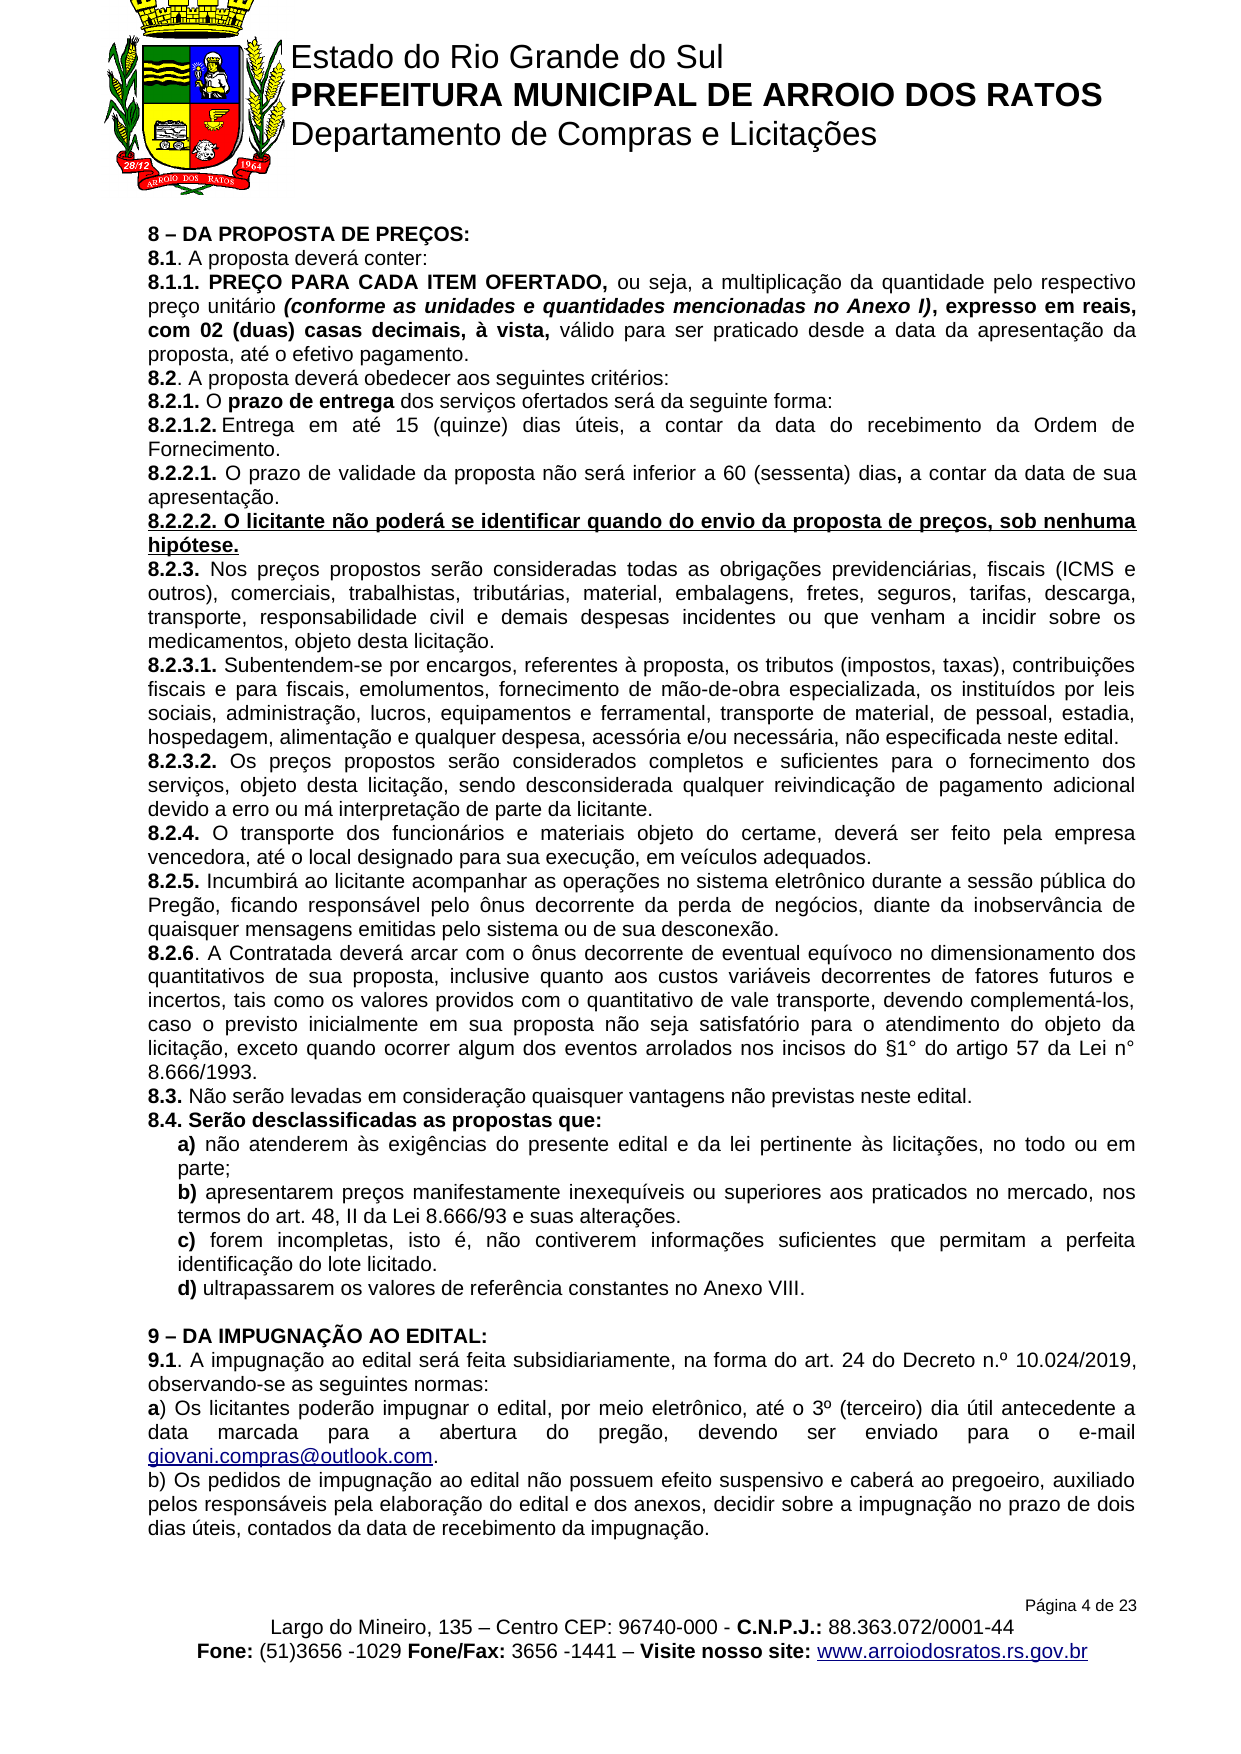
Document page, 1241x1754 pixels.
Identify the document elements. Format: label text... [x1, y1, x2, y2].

text 8.2.5. Incumbirá ao licitante acompanhar as operações no sistema eletrônico durante a sessão pública do Pregão, ficando responsável pelo ônus decorrente da perda de negócios, diante da inobservância de quaisquer mensagens emitidas pelo sistema ou de sua desconexão. [148, 868, 1137, 940]
text 8.2.1. O prazo de entrega dos serviços ofertados será da seguinte forma: [148, 389, 1137, 413]
text 8.2.4. O transporte dos funcionários e materiais objeto do certame, deverá ser feito pela empresa vencedora, até o local designado para sua execução, em veículos adequados. [148, 821, 1137, 868]
picture [101, 0, 295, 198]
text a) Os licitantes poderão impugnar o edital, por meio eletrônico, até o 3º (terceiro) dia útil antecedente a data marcada para a abertura do pregão, devendo ser enviado para o e-mail giovani.compras@outlook.com. [148, 1396, 1137, 1467]
text 8.2.6. A Contratada deverá arcar com o ônus decorrente de eventual equívoco no dimensionamento dos quantitativos de sua proposta, inclusive quanto aos custos variáveis decorrentes de fatores futuros e incertos, tais como os valores providos com o quantitativo de vale transporte, devendo complementá-los, caso o previsto inicialmente em sua proposta não seja satisfatório para o atendimento do objeto da licitação, exceto quando ocorrer algum dos eventos arrolados nos incisos do §1° do artigo 57 da Lei n° 8.666/1993. [148, 940, 1137, 1084]
text b) Os pedidos de impugnação ao edital não possuem efeito suspensivo e caberá ao pregoeiro, auxiliado pelos responsáveis pela elaboração do edital e dos anexos, decidir sobre a impugnação no prazo de dois dias úteis, contados da data de recebimento da impugnação. [148, 1467, 1137, 1539]
text b) apresentarem preços manifestamente inexequíveis ou superiores aos praticados no mercado, nos termos do art. 48, II da Lei 8.666/93 e suas alterações. [177, 1180, 1137, 1228]
text a) não atenderem às exigências do presente edital e da lei pertinente às licitações, no todo ou em parte; [177, 1132, 1137, 1180]
text 8.2.2.1. O prazo de validade da proposta não será inferior a 60 (sessenta) dias, a contar da data de sua apresentação. [148, 461, 1137, 509]
text 8.2. A proposta deverá obedecer aos seguintes critérios: [148, 365, 1137, 389]
text 8.2.3. Nos preços propostos serão consideradas todas as obrigações previdenciárias, fiscais (ICMS e outros), comerciais, trabalhistas, tributárias, material, embalagens, fretes, seguros, tarifas, descarga, transporte, responsabilidade civil e demais despesas incidentes ou que venham a incidir sobre os medicamentos, objeto desta licitação. [148, 557, 1137, 653]
list Entrega em até 15 (quinze) dias úteis, a contar da data do recebimento da Ordem de Fornecimento. [148, 413, 1137, 461]
text 8.2.2.2. O licitante não poderá se identificar quando do envio da proposta de preços, sob nenhuma hipótese. [148, 531, 1137, 557]
text 8.2.2.2. O licitante não poderá se identificar quando do envio da proposta de preços, sob nenhuma hipótese. [148, 509, 1137, 530]
text d) ultrapassarem os valores de referência constantes no Anexo VIII. [177, 1276, 1137, 1300]
text 9.1. A impugnação ao edital será feita subsidiariamente, na forma do art. 24 do Decreto n.º 10.024/2019, observando-se as seguintes normas: [148, 1348, 1137, 1396]
text 9 – DA IMPUGNAÇÃO AO EDITAL: [148, 1324, 1137, 1348]
text 8.2.3.2. Os preços propostos serão considerados completos e suficientes para o fornecimento dos serviços, objeto desta licitação, sendo desconsiderada qualquer reivindicação de pagamento adicional devido a erro ou má interpretação de parte da licitante. [148, 749, 1137, 821]
text 8.2.3.1. Subentendem-se por encargos, referentes à proposta, os tributos (impostos, taxas), contribuições fiscais e para fiscais, emolumentos, fornecimento de mão-de-obra especializada, os instituídos por leis sociais, administração, lucros, equipamentos e ferramental, transporte de material, de pessoal, estadia, hospedagem, alimentação e qualquer despesa, acessória e/ou necessária, não especificada neste edital. [148, 653, 1137, 749]
text 8 – DA PROPOSTA DE PREÇOS: [148, 222, 1137, 246]
text 8.3. Não serão levadas em consideração quaisquer vantagens não previstas neste edital. [148, 1084, 1137, 1108]
text c) forem incompletas, isto é, não contiverem informações suficientes que permitam a perfeita identificação do lote licitado. [177, 1228, 1137, 1276]
text 8.4. Serão desclassificadas as propostas que: [148, 1108, 1137, 1132]
text 8.1. A proposta deverá conter: [148, 246, 1137, 269]
text 8.1.1. PREÇO PARA CADA ITEM OFERTADO, ou seja, a multiplicação da quantidade pelo respectivo preço unitário (conforme as unidades e quantidades mencionadas no Anexo I), expresso em reais, com 02 (duas) casas decimais, à vista, válido para ser praticado desde a data da apresentação da proposta, até o efetivo pagamento. [148, 269, 1137, 365]
